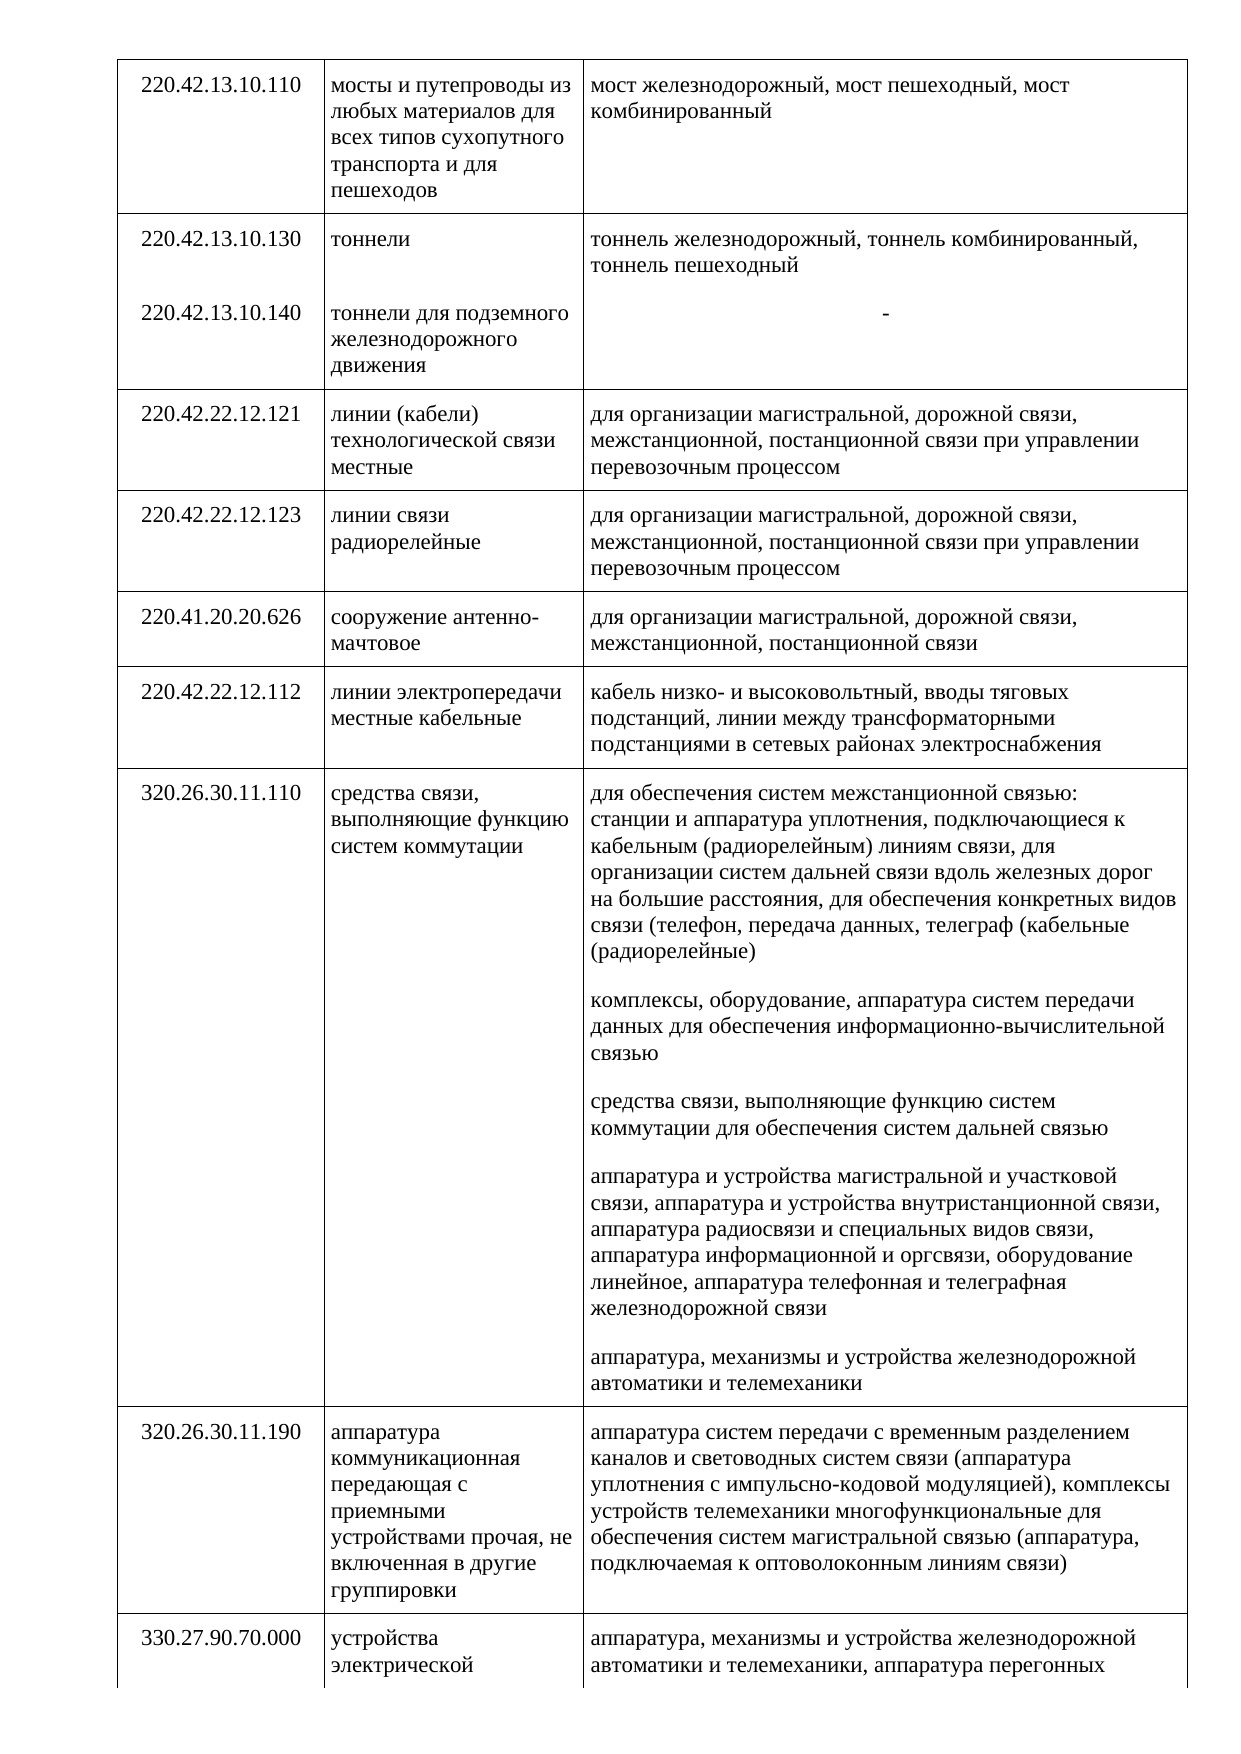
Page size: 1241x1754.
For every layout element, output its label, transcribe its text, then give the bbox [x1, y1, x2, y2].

table_cell 320.26.30.11.190 [118, 1407, 324, 1613]
table_cell для организации магистральной, дорожной связи, межстанционной, постанционной связи [584, 592, 1187, 666]
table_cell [584, 1614, 1187, 1688]
table_cell для организации магистральной, дорожной связи, межстанционной, постанционной связи при управлении перевозочным процессом [584, 491, 1187, 591]
table_cell аппаратура систем передачи с временным разделением каналов и световодных систем связи (аппаратура уплотнения с импульсно-кодовой модуляцией), комплексы устройств телемеханики многофункциональные для обеспечения систем магистральной связью (аппаратура, подключаемая к оптоволоконным линиям связи) [584, 1407, 1187, 1613]
table_cell средства связи, выполняющие функцию систем коммутации для обеспечения систем дальней связью [584, 1076, 1187, 1151]
table_cell 320.26.30.11.110 [118, 769, 324, 1406]
table_cell сооружение антенно-мачтовое [325, 592, 583, 666]
table_cell тоннель железнодорожный, тоннель комбинированный, тоннель пешеходный [584, 214, 1187, 288]
table_cell аппаратура, механизмы и устройства железнодорожной автоматики и телемеханики [584, 1331, 1187, 1406]
table_cell 220.42.22.12.123 [118, 491, 324, 591]
table_cell комплексы, оборудование, аппаратура систем передачи данных для обеспечения информационно-вычислительной связью [584, 974, 1187, 1076]
table_cell тоннели для подземного железнодорожного движения [325, 288, 583, 388]
table_cell линии электропередачи местные кабельные [325, 667, 583, 767]
table_cell 220.42.22.12.112 [118, 667, 324, 767]
table_cell 220.42.13.10.140 [118, 288, 324, 388]
table_cell 220.42.13.10.110 [118, 60, 324, 213]
table_cell 220.42.22.12.121 [118, 390, 324, 490]
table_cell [325, 1614, 583, 1688]
table_cell средства связи, выполняющие функцию систем коммутации [325, 769, 583, 1406]
table_cell линии связи радиорелейные [325, 491, 583, 591]
table_cell кабель низко- и высоковольтный, вводы тяговых подстанций, линии между трансформаторными подстанциями в сетевых районах электроснабжения [584, 667, 1187, 767]
table_cell для организации магистральной, дорожной связи, межстанционной, постанционной связи при управлении перевозочным процессом [584, 390, 1187, 490]
table_cell тоннели [325, 214, 583, 288]
table_cell 330.27.90.70.000 [118, 1614, 324, 1688]
table_cell аппаратура коммуникационная передающая с приемными устройствами прочая, не включенная в другие группировки [325, 1407, 583, 1613]
table_cell мост железнодорожный, мост пешеходный, мост комбинированный [584, 60, 1187, 213]
table_cell линии (кабели) технологической связи местные [325, 390, 583, 490]
table_cell - [584, 288, 1187, 388]
table_cell 220.41.20.20.626 [118, 592, 324, 666]
table_cell аппаратура и устройства магистральной и участковой связи, аппаратура и устройства внутристанционной связи, аппаратура радиосвязи и специальных видов связи, аппаратура информационной и оргсвязи, оборудование линейное, аппаратура телефонная и телеграфная железнодорожной связи [584, 1151, 1187, 1331]
table_cell 220.42.13.10.130 [118, 214, 324, 288]
table_cell мосты и путепроводы из любых материалов для всех типов сухопутного транспорта и для пешеходов [325, 60, 583, 213]
table_cell для обеспечения систем межстанционной связью: станции и аппаратура уплотнения, подключающиеся к кабельным (радиорелейным) линиям связи, для организации систем дальней связи вдоль железных дорог на большие расстояния, для обеспечения конкретных видов связи (телефон, передача данных, телеграф (кабельные (радиорелейные) [584, 769, 1187, 974]
